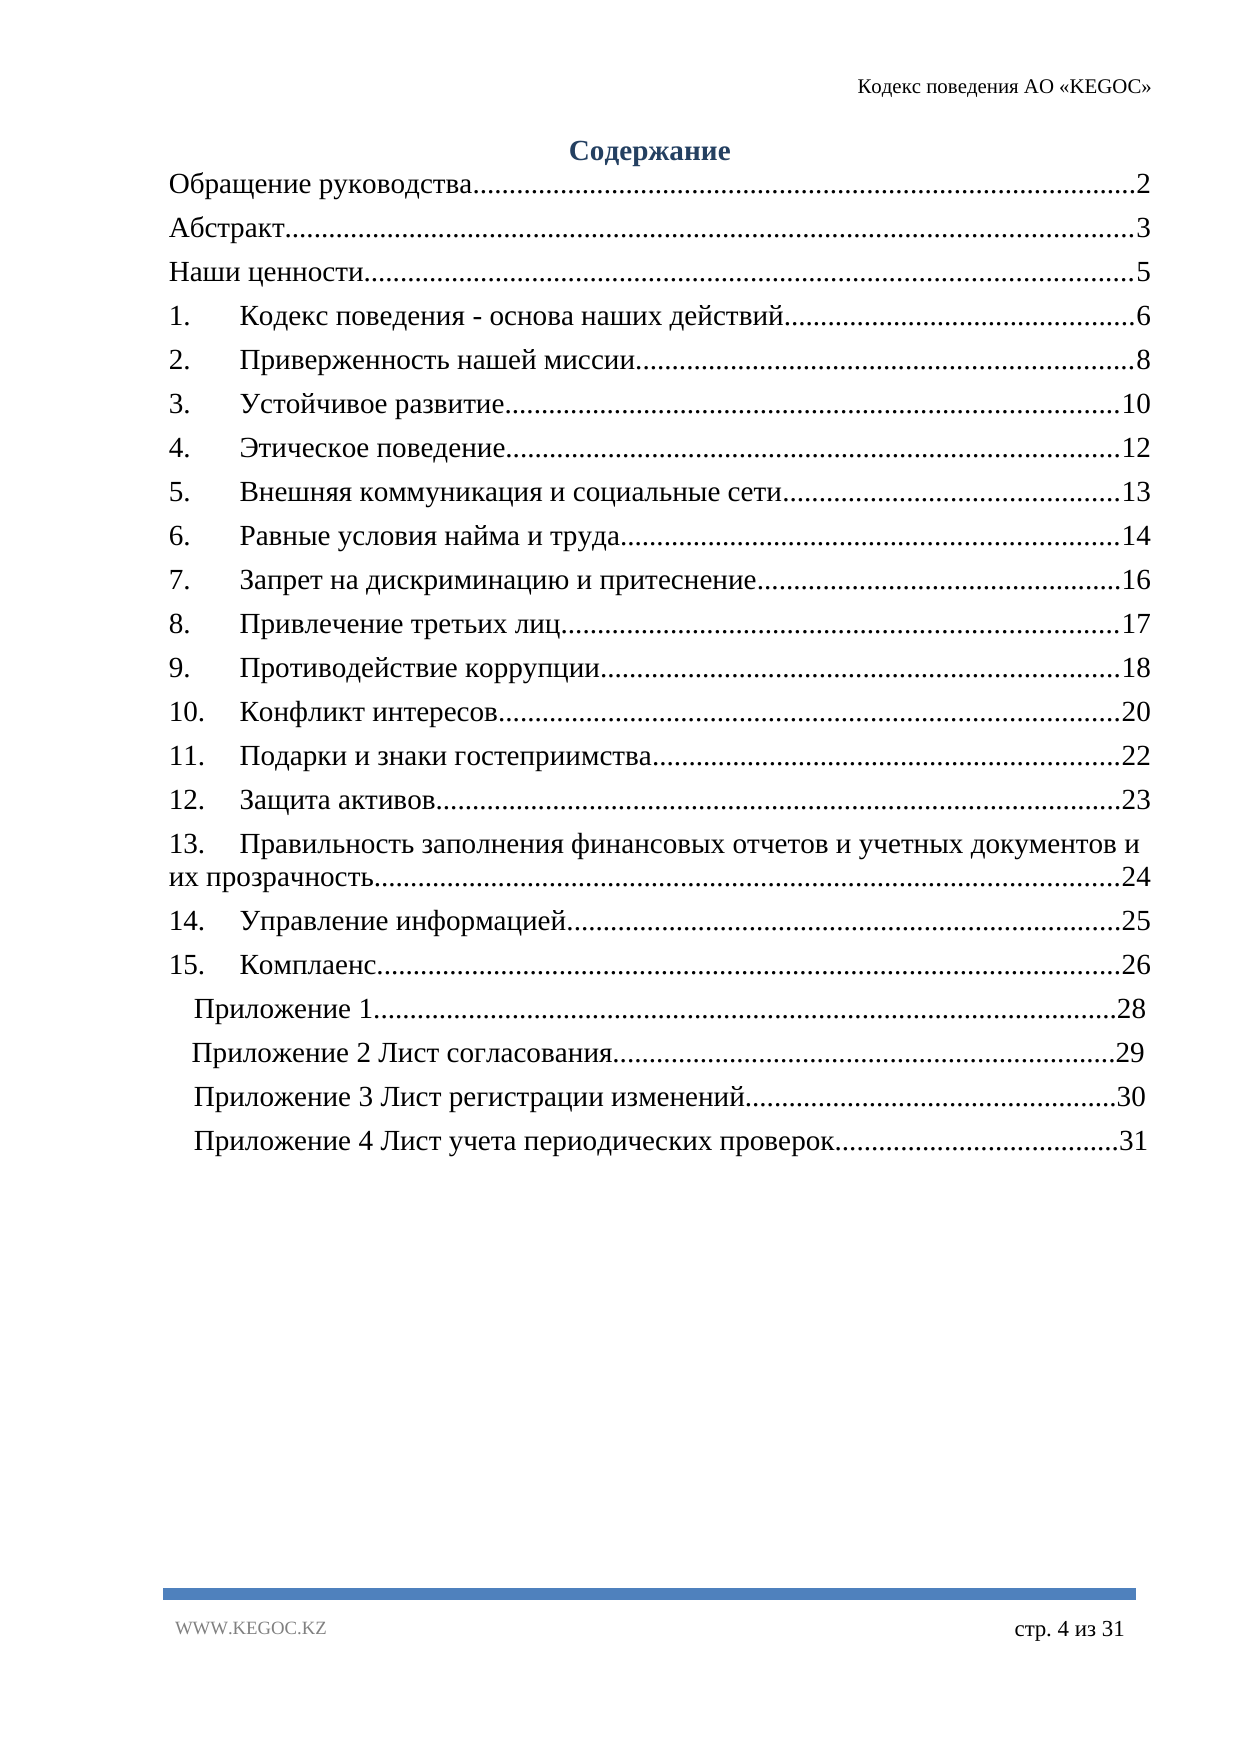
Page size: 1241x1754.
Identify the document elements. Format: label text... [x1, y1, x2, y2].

text 14. Управление информацией 25 [168, 903, 1152, 937]
text 1. Кодекс поведения - основа наших действий 6 [168, 298, 1152, 332]
text 15. Комплаенс 26 [168, 947, 1152, 981]
text Приложение 3 Лист регистрации изменений...................................................30 [148, 1079, 1152, 1113]
text 8. Привлечение третьих лиц 17 [168, 606, 1152, 639]
text Приложение 4 Лист учета периодических проверок.......................................31 [148, 1123, 1152, 1157]
text Приложение 2 Лист согласования.....................................................................29 [148, 1035, 1152, 1069]
text 10. Конфликт интересов 20 [168, 694, 1152, 727]
text Обращение руководства 2 [168, 166, 1152, 200]
text 13. Правильность заполнения финансовых отчетов и учетных документов и их прозрачность 24 [168, 826, 1152, 893]
text Абстракт 3 [168, 210, 1152, 244]
text 9. Противодействие коррупции 18 [168, 650, 1152, 683]
text 2. Приверженность нашей миссии 8 [168, 342, 1152, 376]
text 11. Подарки и знаки гостеприимства 22 [168, 738, 1152, 771]
text 6. Равные условия найма и труда 14 [168, 518, 1152, 552]
text 5. Внешняя коммуникация и социальные сети 13 [168, 474, 1152, 508]
text Приложение 1......................................................................................................28 [148, 991, 1152, 1025]
text 3. Устойчивое развитие 10 [168, 386, 1152, 420]
text 7. Запрет на дискриминацию и притеснение 16 [168, 562, 1152, 596]
text 4. Этическое поведение 12 [168, 430, 1152, 464]
text 12. Защита активов 23 [168, 782, 1152, 815]
text Содержание [148, 133, 1152, 166]
text Наши ценности 5 [168, 254, 1152, 288]
